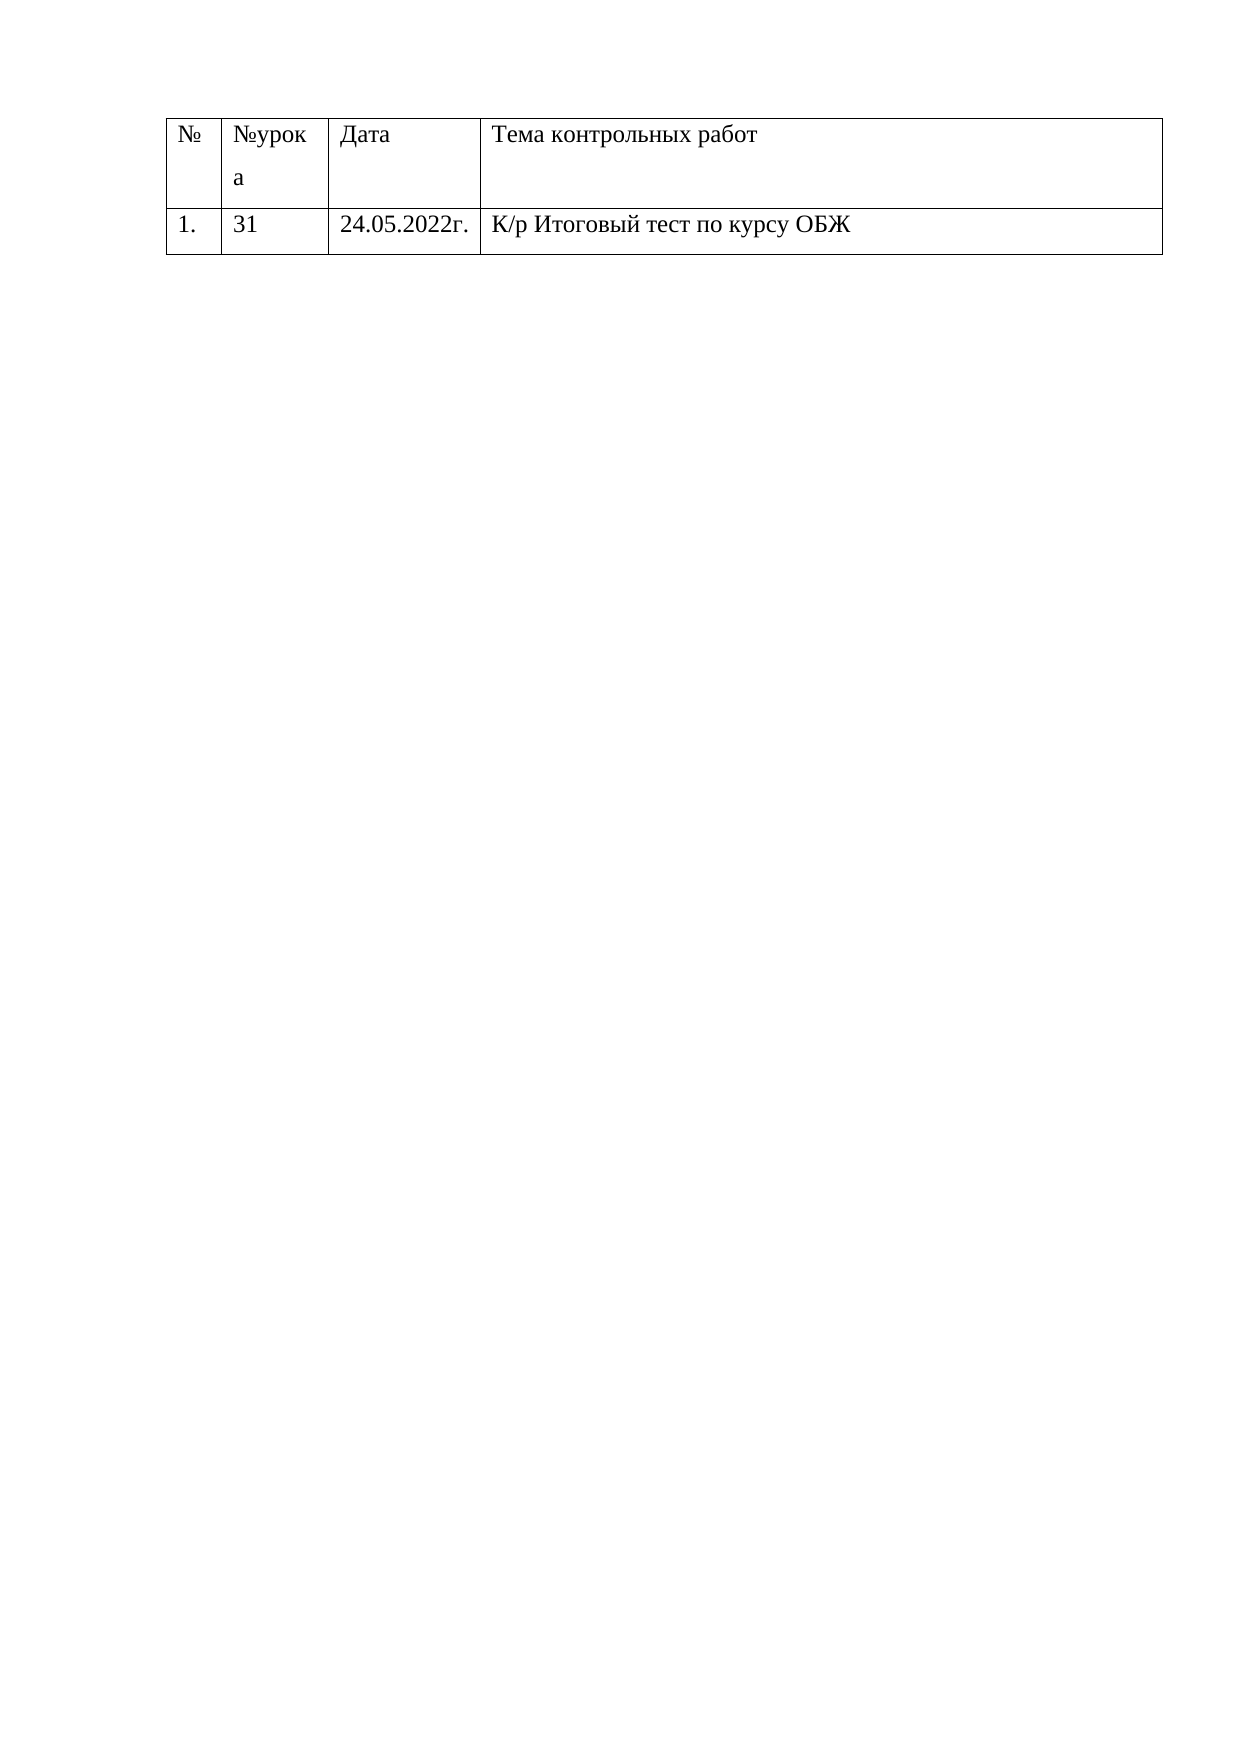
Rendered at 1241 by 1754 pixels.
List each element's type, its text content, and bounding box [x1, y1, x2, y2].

table_cell 31 [222, 209, 328, 254]
table_cell К/р Итоговый тест по курсу ОБЖ [481, 209, 1162, 254]
table_header №урока [222, 119, 328, 208]
table_header Тема контрольных работ [481, 119, 1162, 208]
table_cell 24.05.2022г. [329, 209, 480, 254]
table_header Дата [329, 119, 480, 208]
table_cell 1. [167, 209, 221, 254]
table_header № [167, 119, 221, 208]
